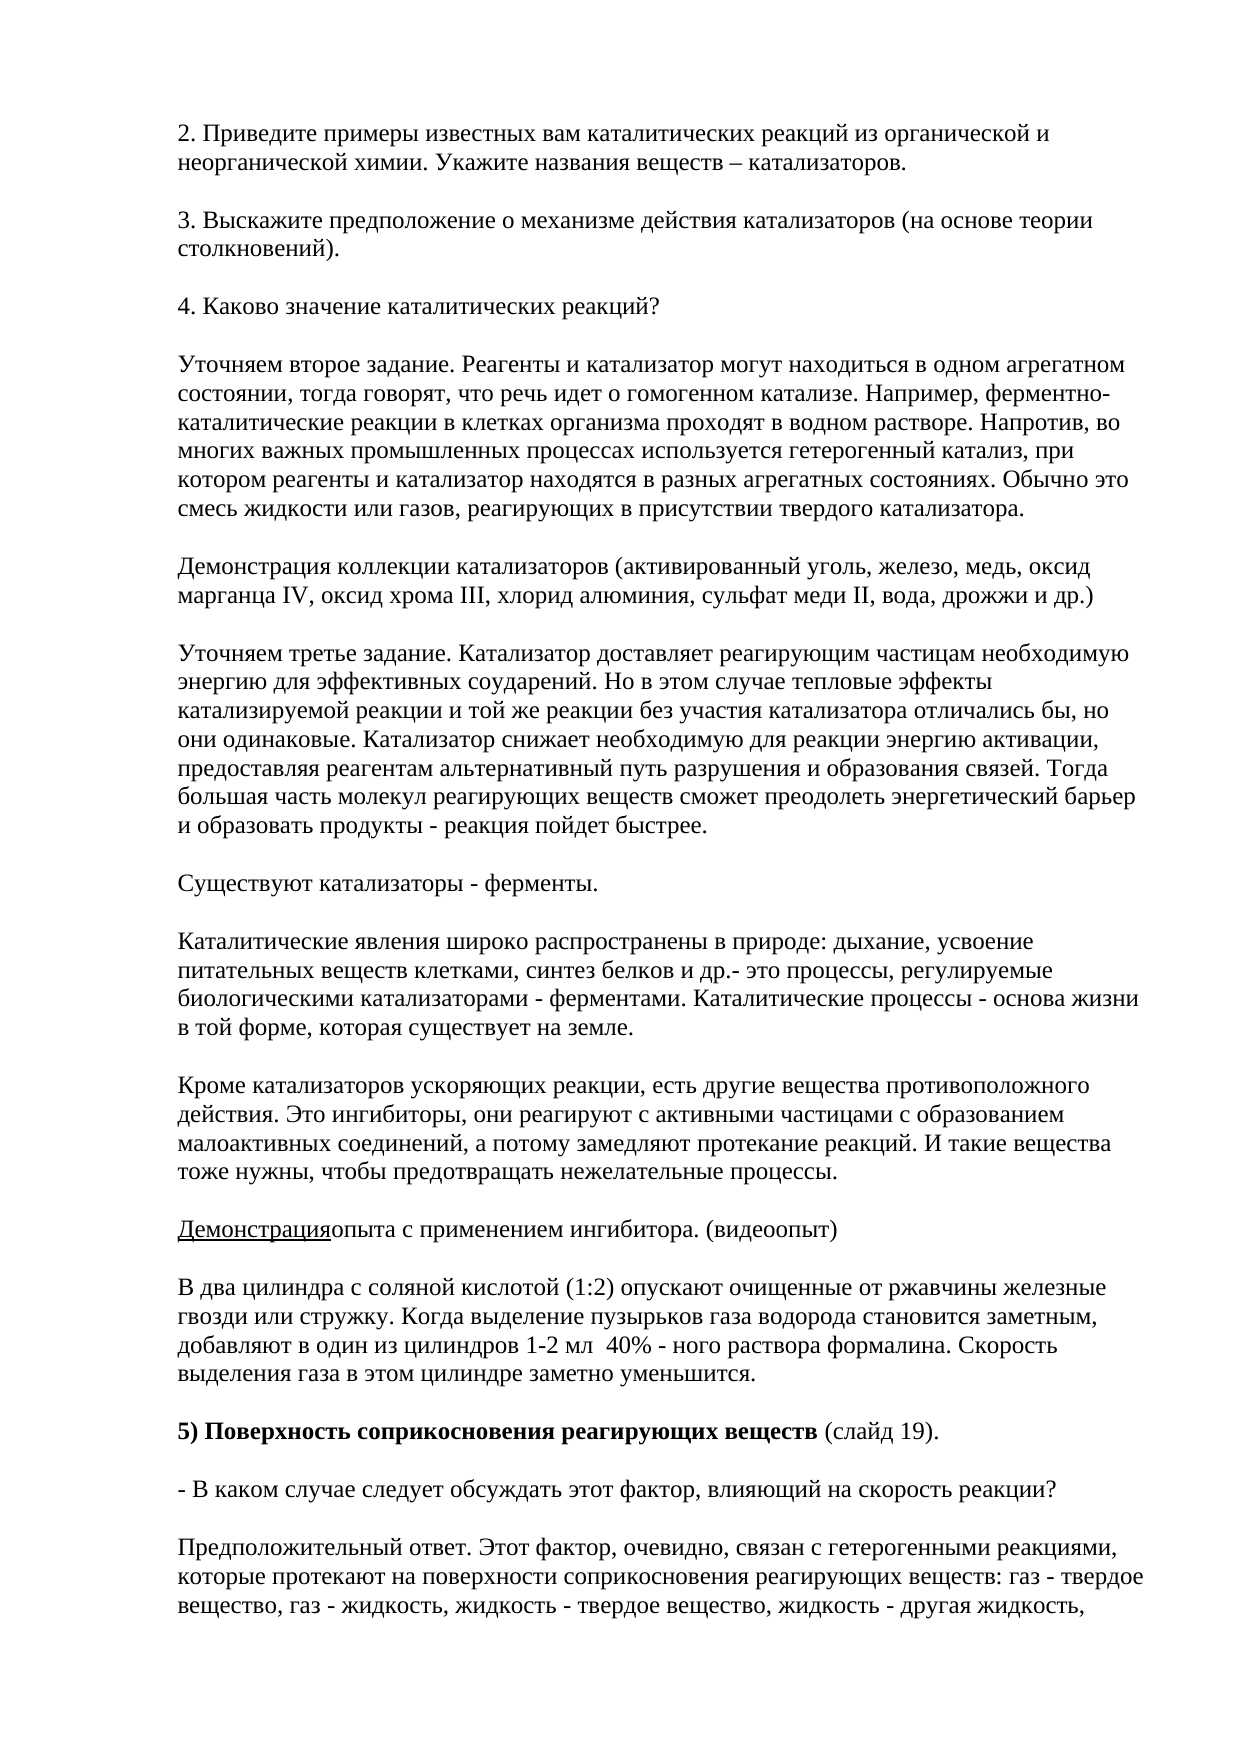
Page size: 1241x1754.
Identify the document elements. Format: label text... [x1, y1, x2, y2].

text Демонстрацияопыта с применением ингибитора. (видеоопыт) [177, 1214, 1152, 1243]
text Уточняем второе задание. Реагенты и катализатор могут находиться в одном агрегатном состоянии, тогда говорят, что речь идет о гомогенном катализе. Например, ферментно-каталитические реакции в клетках организма проходят в водном растворе. Напротив, во многих важных промышленных процессах используется гетерогенный катализ, при котором реагенты и катализатор находятся в разных агрегатных состояниях. Обычно это смесь жидкости или газов, реагирующих в присутствии твердого катализатора. [177, 349, 1152, 522]
text Существуют катализаторы - ферменты. [177, 868, 1152, 897]
text 5) Поверхность соприкосновения реагирующих веществ (слайд 19). [177, 1416, 1152, 1445]
text - В каком случае следует обсуждать этот фактор, влияющий на скорость реакции? [177, 1474, 1152, 1503]
text В два цилиндра с соляной кислотой (1:2) опускают очищенные от ржавчины железные гвозди или стружку. Когда выделение пузырьков газа водорода становится заметным, добавляют в один из цилиндров 1-2 мл 40% - ного раствора формалина. Скорость выделения газа в этом цилиндре заметно уменьшится. [177, 1272, 1152, 1387]
text Демонстрация коллекции катализаторов (активированный уголь, железо, медь, оксид марганца IV, оксид хрома III, хлорид алюминия, сульфат меди II, вода, дрожжи и др.) [177, 551, 1152, 608]
text Каталитические явления широко распространены в природе: дыхание, усвоение питательных веществ клетками, синтез белков и др.- это процессы, регулируемые биологическими катализаторами - ферментами. Каталитические процессы - основа жизни в той форме, которая существует на земле. [177, 926, 1152, 1041]
text Уточняем третье задание. Катализатор доставляет реагирующим частицам необходимую энергию для эффективных соударений. Но в этом случае тепловые эффекты катализируемой реакции и той же реакции без участия катализатора отличались бы, но они одинаковые. Катализатор снижает необходимую для реакции энергию активации, предоставляя реагентам альтернативный путь разрушения и образования связей. Тогда большая часть молекул реагирующих веществ сможет преодолеть энергетический барьер и образовать продукты - реакция пойдет быстрее. [177, 638, 1152, 839]
text Кроме катализаторов ускоряющих реакции, есть другие вещества противоположного действия. Это ингибиторы, они реагируют с активными частицами с образованием малоактивных соединений, а потому замедляют протекание реакций. И такие вещества тоже нужны, чтобы предотвращать нежелательные процессы. [177, 1070, 1152, 1185]
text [177, 1532, 1152, 1618]
text 2. Приведите примеры известных вам каталитических реакций из органической и неорганической химии. Укажите названия веществ – катализаторов. [177, 118, 1152, 176]
text 4. Каково значение каталитических реакций? [177, 291, 1152, 320]
text 3. Выскажите предположение о механизме действия катализаторов (на основе теории столкновений). [177, 205, 1152, 262]
